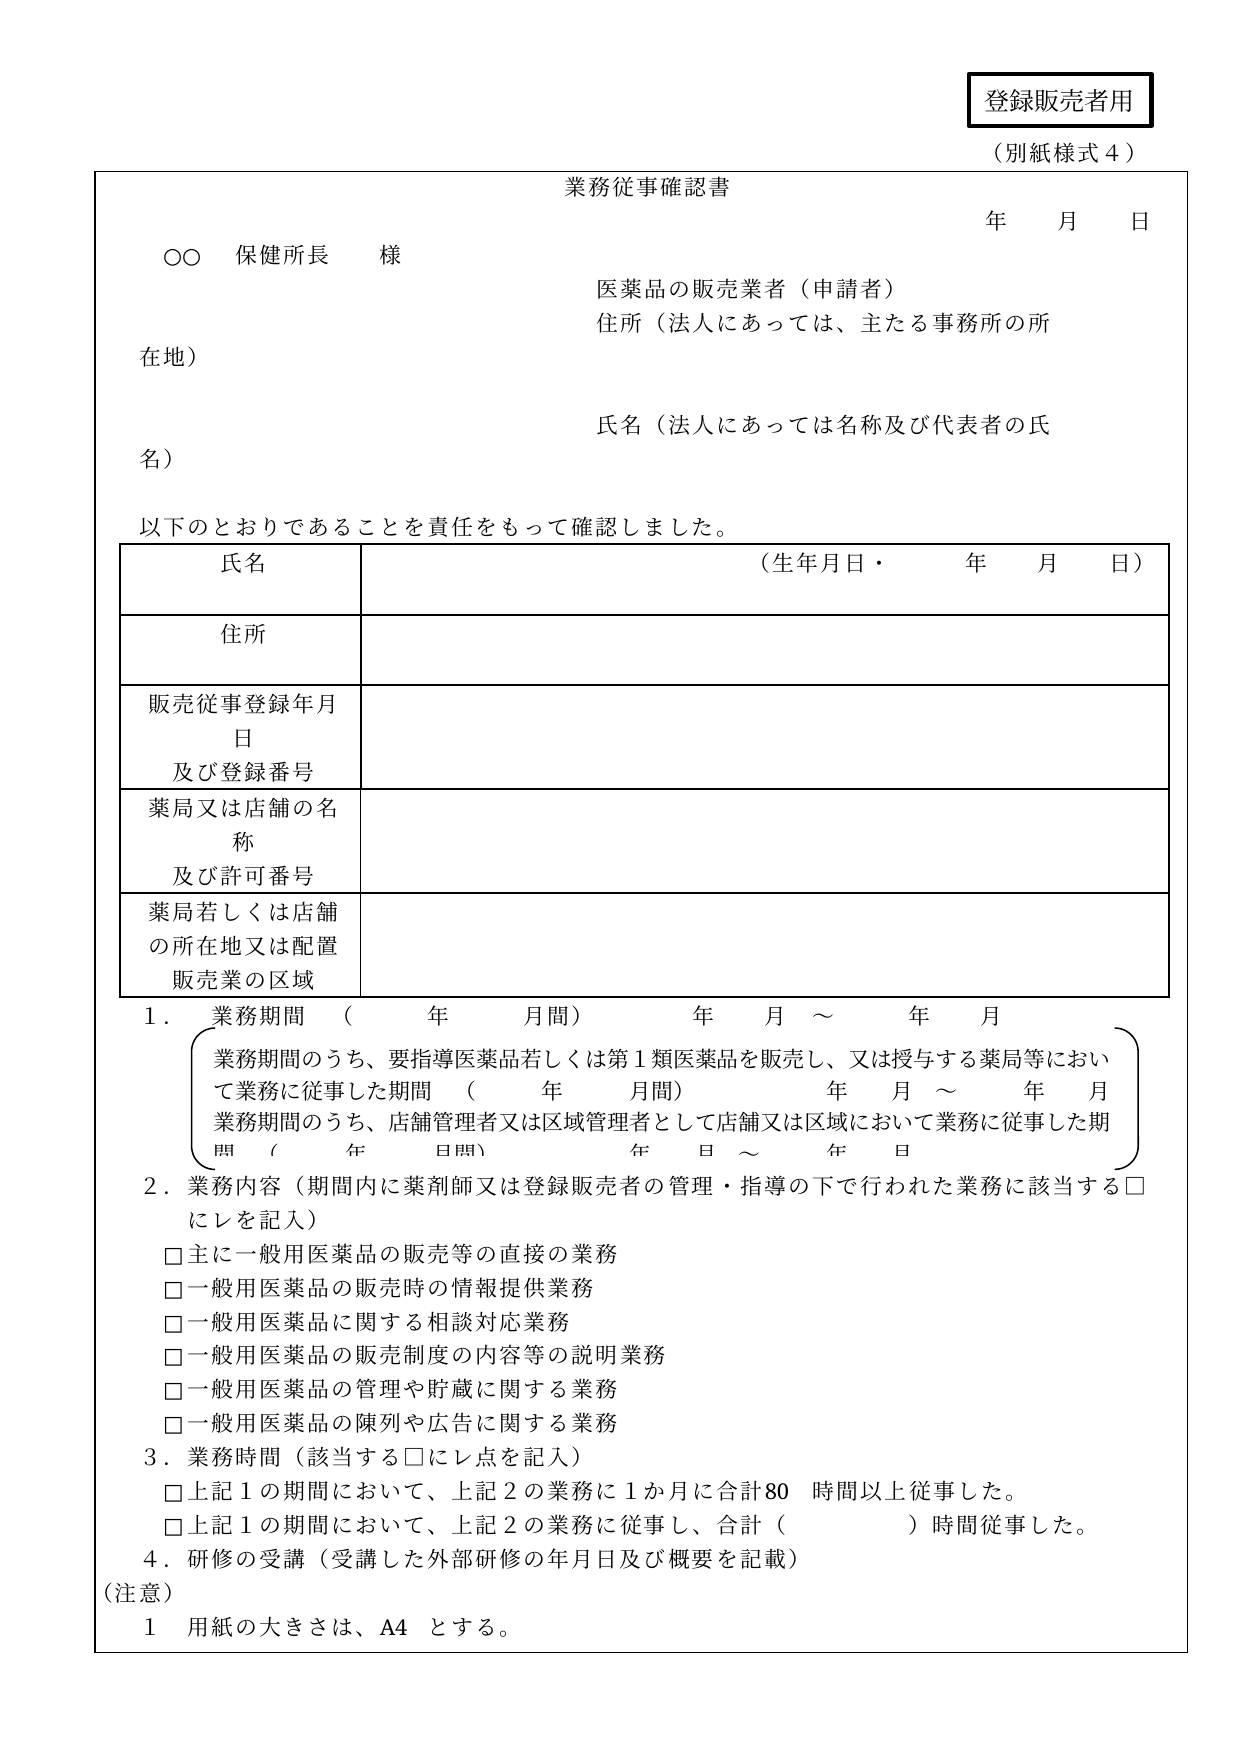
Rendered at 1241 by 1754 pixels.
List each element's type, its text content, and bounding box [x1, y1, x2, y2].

table_cell （生年月日・ 年 月 日） [362, 545, 1168, 614]
table_cell 住所 [121, 616, 360, 684]
table_cell 販売従事登録年月日 及び登録番号 [121, 686, 360, 788]
table_cell 氏名 [121, 545, 360, 614]
text （別紙様式４） [91, 135, 1149, 169]
table_cell [362, 686, 1168, 788]
table_cell [361, 894, 1168, 996]
table_cell 薬局又は店舗の名称 及び許可番号 [121, 790, 360, 892]
text １ 用紙の大きさは、A4とする。 [124, 1609, 1149, 1643]
table_header 業務従事確認書 年 月 日 ○○ 保健所長 様 医薬品の販売業者（申請者） 住所（法人にあっては、主たる事務所の所在地） 氏名（法人にあっては名称及び代表者の氏名） 以下のとおりであることを責任をもって確認しました。 [120, 172, 1169, 542]
table_cell [362, 616, 1168, 684]
table_cell 薬局若しくは店舗 の所在地又は配置 販売業の区域 [121, 894, 360, 996]
table_cell 業務期間 （ 年 月間） 年 月 ～ 年 月 ２．業務内容（期間内に薬剤師又は登録販売者の管理・指導の下で行われた業務に該当する□にレを記入） □主に一般用医薬品の販売等の直接の業務 □一般用医薬品の販売時の情報提供業務 □一般用医薬品に関する相談対応業務 □一般用医薬品の販売制度の内容等の説明業務 □一般用医薬品の管理や貯蔵に関する業務 □一般用医薬品の陳列や広告に関する業務 ３．業務時間（該当する□にレ点を記入） □上記１の期間において、上記２の業務に１か月に合計80時間以上従事した。 □上記１の期間において、上記２の業務に従事し、合計（ ）時間従事した。 ４．研修の受講（受講した外部研修の年月日及び概要を記載） [120, 998, 1169, 1575]
table_cell [361, 790, 1168, 892]
text （注意） [96, 1575, 1149, 1609]
